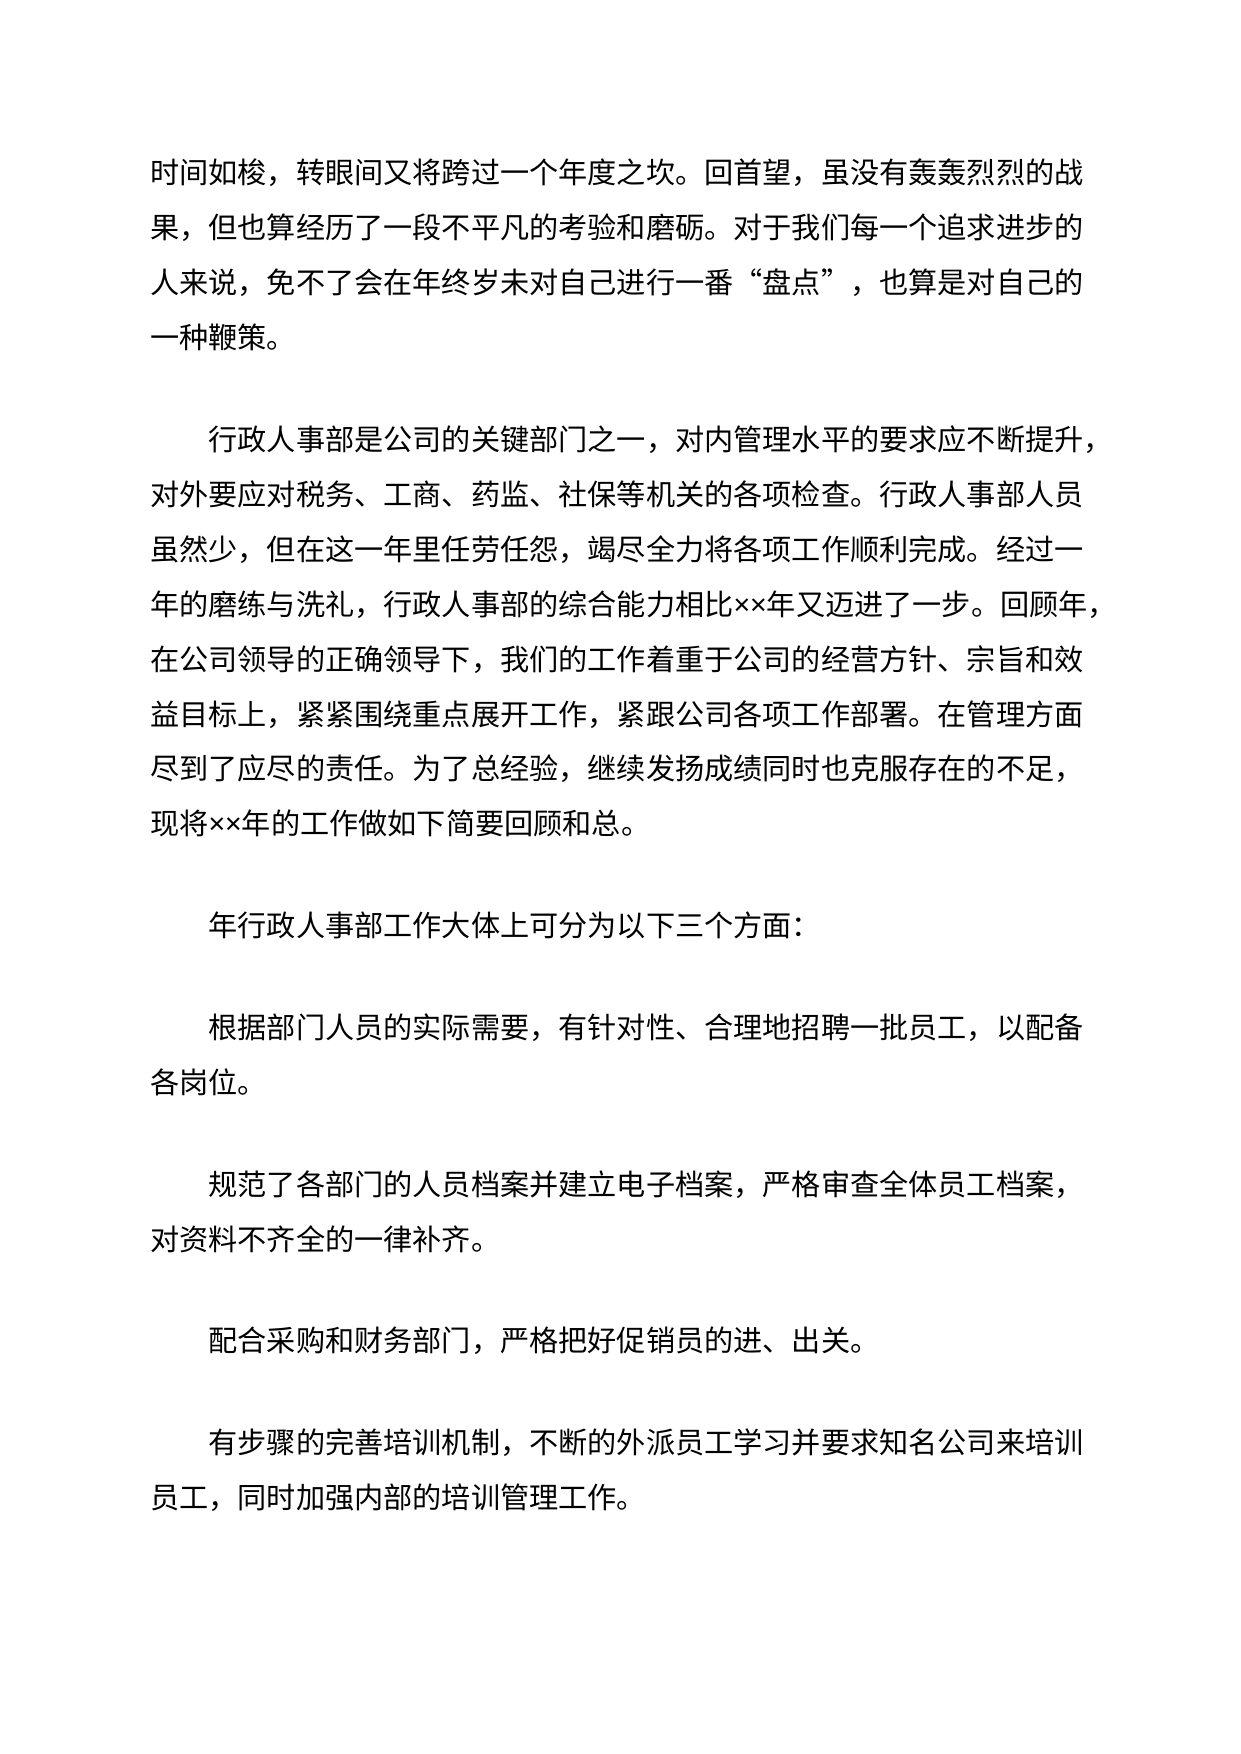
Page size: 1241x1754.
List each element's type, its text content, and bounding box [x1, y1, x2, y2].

text 有步骤的完善培训机制，不断的外派员工学习并要求知名公司来培训员工，同时加强内部的培训管理工作。 [150, 1420, 1090, 1517]
text 根据部门人员的实际需要，有针对性、合理地招聘一批员工，以配备各岗位。 [150, 1004, 1090, 1102]
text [150, 150, 1090, 357]
text 配合采购和财务部门，严格把好促销员的进、出关。 [150, 1318, 1090, 1360]
text 年行政人事部工作大体上可分为以下三个方面： [150, 903, 1090, 945]
text 规范了各部门的人员档案并建立电子档案，严格审查全体员工档案，对资料不齐全的一律补齐。 [150, 1161, 1090, 1258]
text 行政人事部是公司的关键部门之一，对内管理水平的要求应不断提升，对外要应对税务、工商、药监、社保等机关的各项检查。行政人事部人员虽然少，但在这一年里任劳任怨，竭尽全力将各项工作顺利完成。经过一年的磨练与洗礼，行政人事部的综合能力相比××年又迈进了一步。回顾年，在公司领导的正确领导下，我们的工作着重于公司的经营方针、宗旨和效益目标上，紧紧围绕重点展开工作，紧跟公司各项工作部署。在管理方面尽到了应尽的责任。为了总经验，继续发扬成绩同时也克服存在的不足，现将××年的工作做如下简要回顾和总。 [150, 416, 1090, 843]
